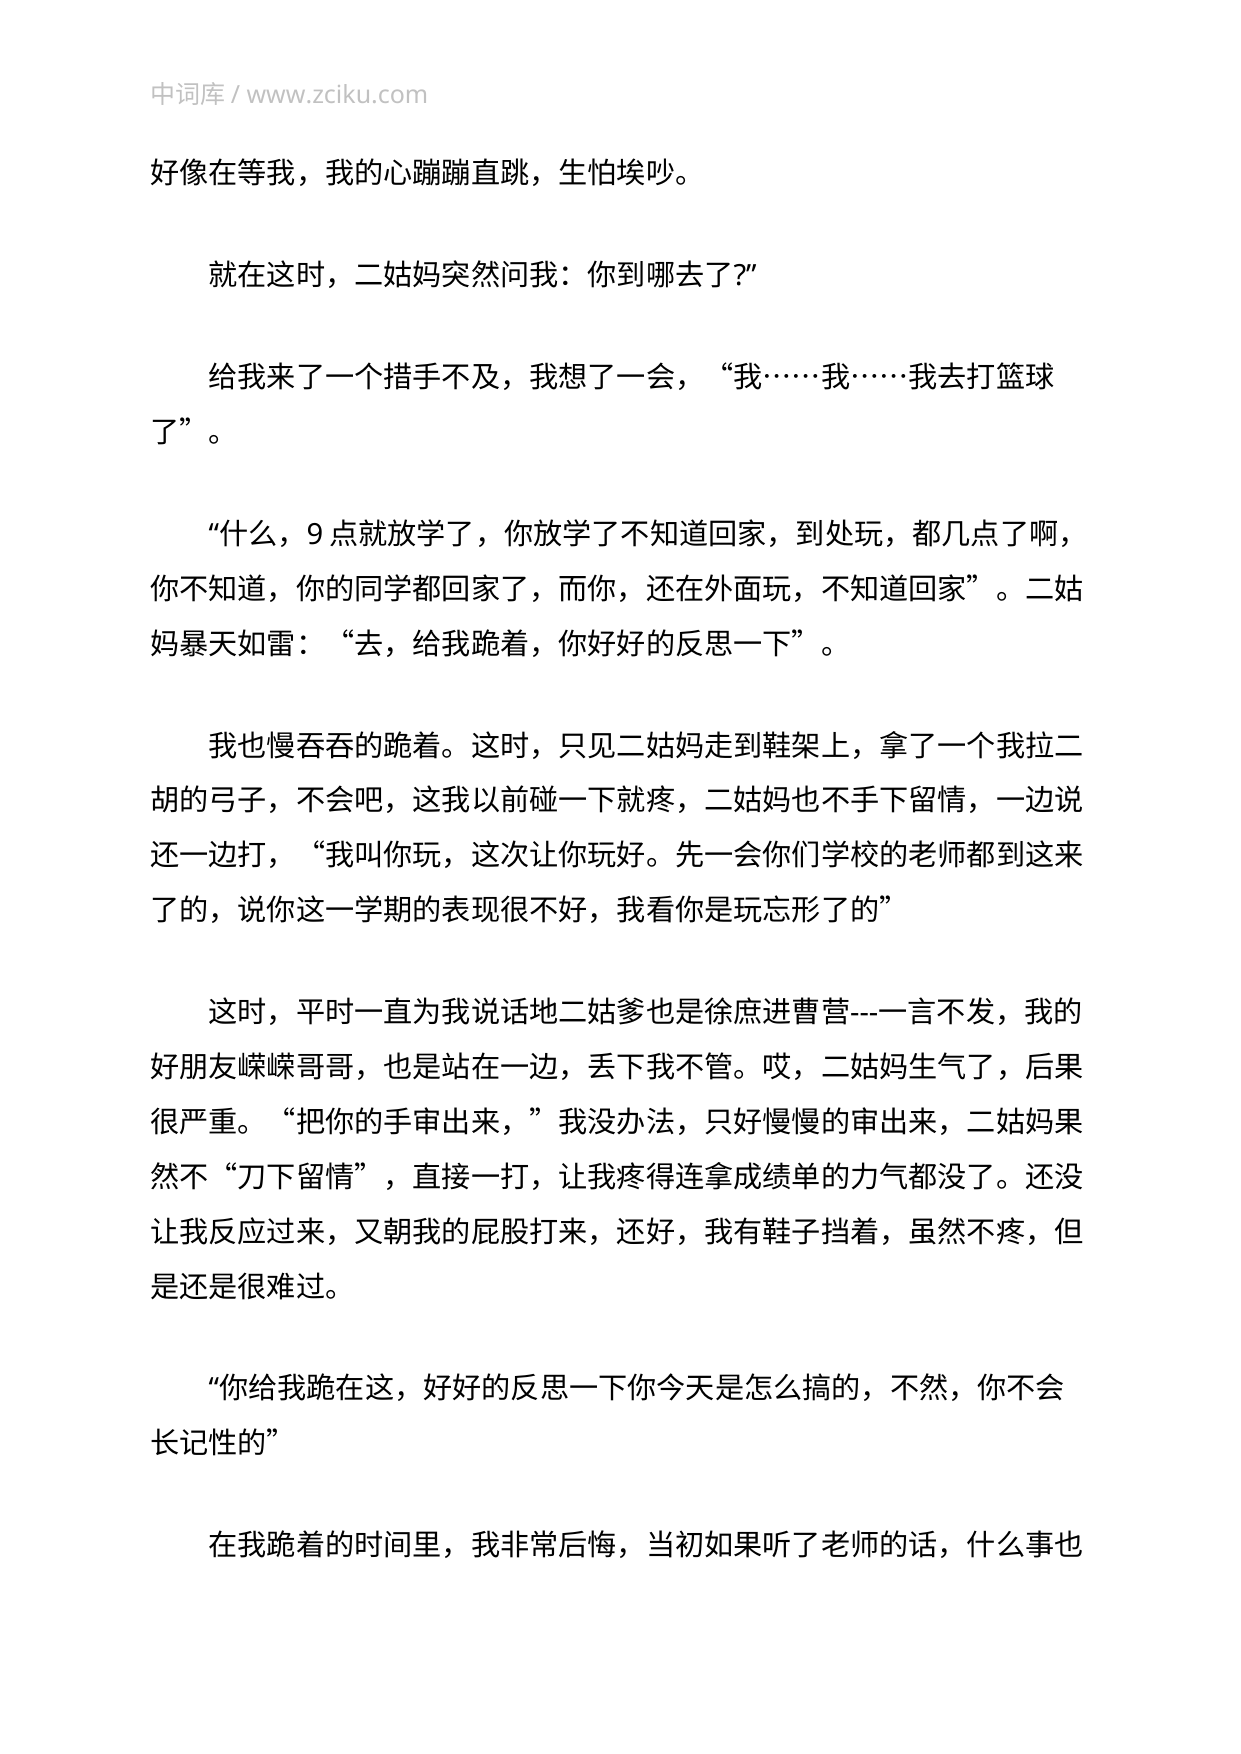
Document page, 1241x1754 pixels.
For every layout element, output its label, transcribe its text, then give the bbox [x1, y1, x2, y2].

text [150, 150, 1090, 192]
text 就在这时，二姑妈突然问我：你到哪去了?” [150, 252, 1090, 294]
text 我也慢吞吞的跪着。这时，只见二姑妈走到鞋架上，拿了一个我拉二胡的弓子，不会吧，这我以前碰一下就疼，二姑妈也不手下留情，一边说还一边打，“我叫你玩，这次让你玩好。先一会你们学校的老师都到这来了的，说你这一学期的表现很不好，我看你是玩忘形了的” [150, 722, 1090, 929]
text 给我来了一个措手不及，我想了一会，“我……我……我去打篮球了”。 [150, 354, 1090, 451]
text “什么，9点就放学了，你放学了不知道回家，到处玩，都几点了啊，你不知道，你的同学都回家了，而你，还在外面玩，不知道回家”。二姑妈暴天如雷：“去，给我跪着，你好好的反思一下”。 [150, 510, 1090, 663]
text “你给我跪在这，好好的反思一下你今天是怎么搞的，不然，你不会长记性的” [150, 1365, 1090, 1462]
text 这时，平时一直为我说话地二姑爹也是徐庶进曹营---一言不发，我的好朋友嵘嵘哥哥，也是站在一边，丢下我不管。哎，二姑妈生气了，后果很严重。“把你的手审出来，”我没办法，只好慢慢的审出来，二姑妈果然不“刀下留情”，直接一打，让我疼得连拿成绩单的力气都没了。还没让我反应过来，又朝我的屁股打来，还好，我有鞋子挡着，虽然不疼，但是还是很难过。 [150, 988, 1090, 1305]
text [150, 1522, 1090, 1564]
